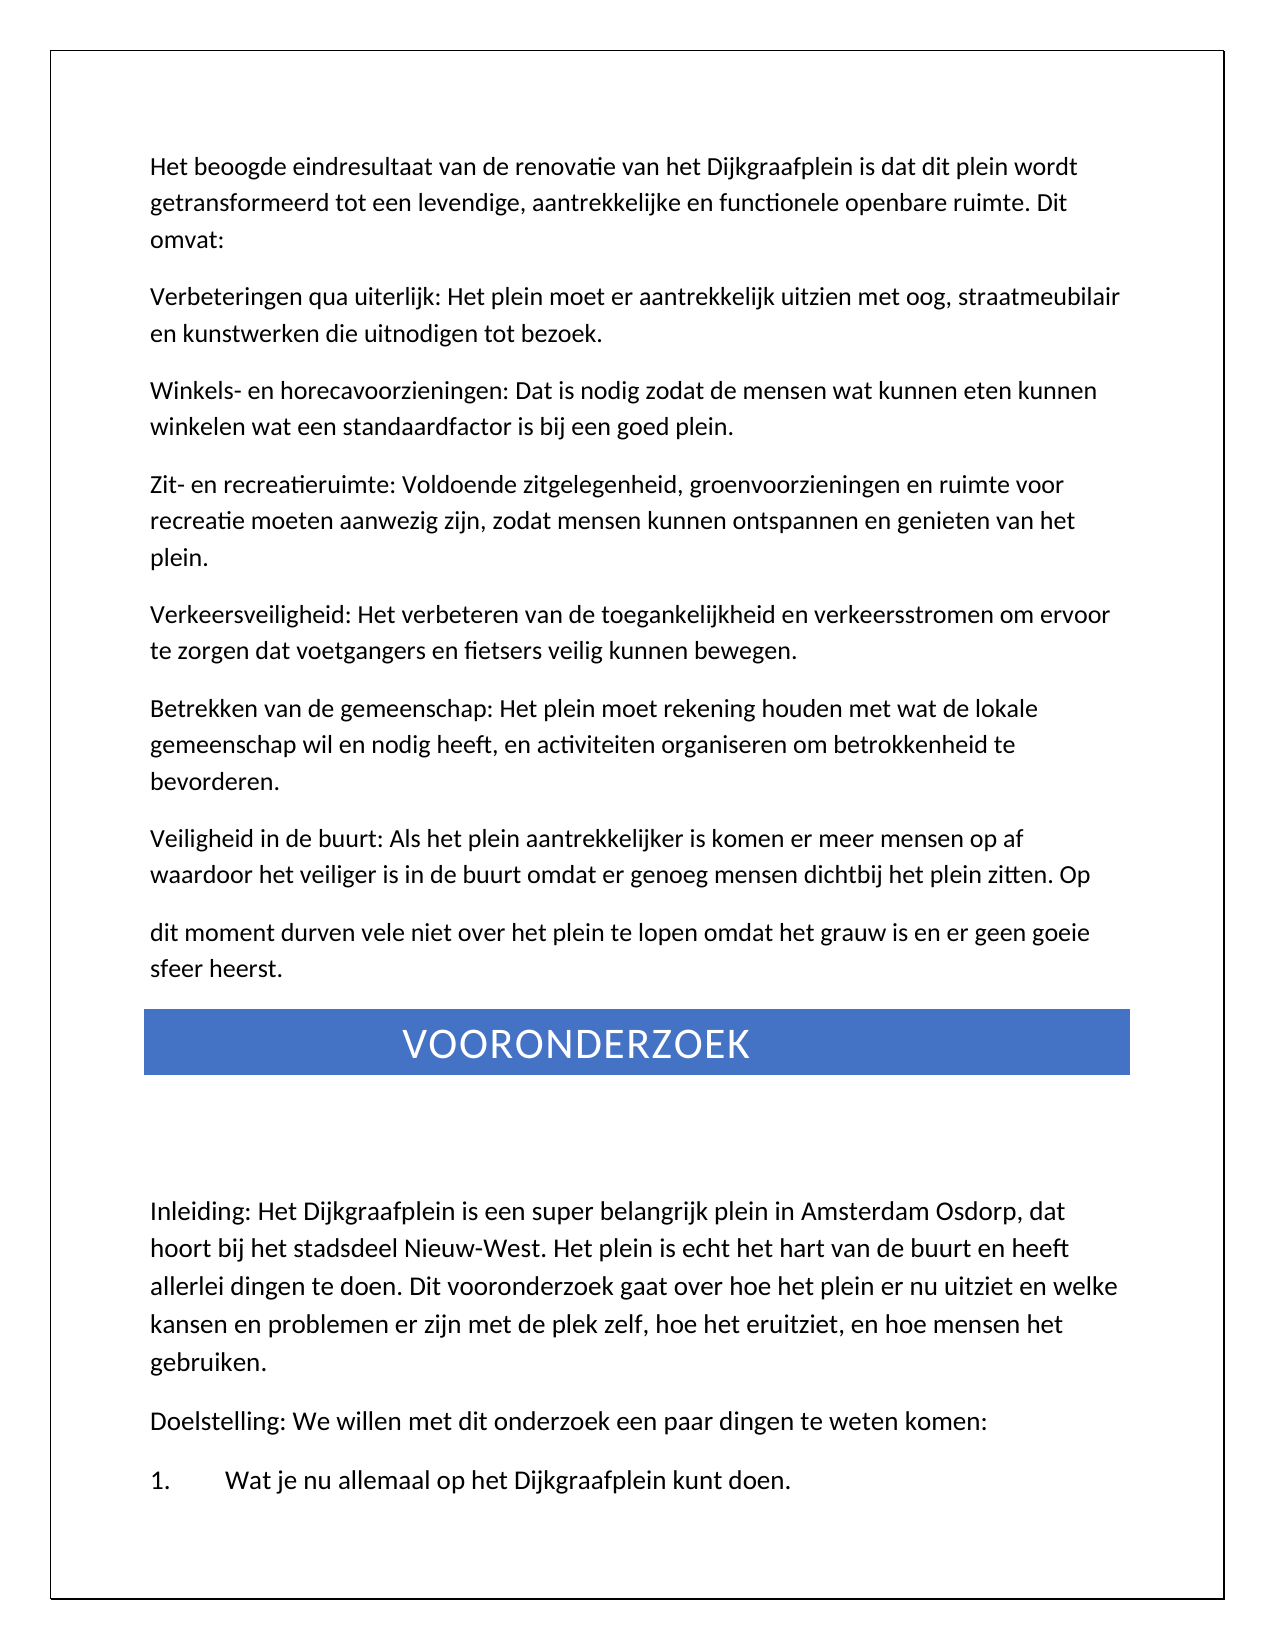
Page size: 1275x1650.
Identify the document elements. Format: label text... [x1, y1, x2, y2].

text 1. Wat je nu allemaal op het Dijkgraafplein kunt doen. [150, 1463, 1124, 1496]
text Doelstelling: We willen met dit onderzoek een paar dingen te weten komen: [150, 1404, 1124, 1437]
text Verbeteringen qua uiterlijk: Het plein moet er aantrekkelijk uitzien met oog, straatmeubilair en kunstwerken die uitnodigen tot bezoek. [150, 280, 1124, 348]
text Het beoogde eindresultaat van de renovatie van het Dijkgraafplein is dat dit plein wordt getransformeerd tot een levendige, aantrekkelijke en functionele openbare ruimte. Dit omvat: [150, 150, 1124, 255]
text Betrekken van de gemeenschap: Het plein moet rekening houden met wat de lokale gemeenschap wil en nodig heeft, en activiteiten organiseren om betrokkenheid te bevorderen. [150, 692, 1124, 796]
text Zit- en recreatieruimte: Voldoende zitgelegenheid, groenvoorzieningen en ruimte voor recreatie moeten aanwezig zijn, zodat mensen kunnen ontspannen en genieten van het plein. [150, 468, 1124, 572]
subtitle vooronderzoek [150, 1016, 1124, 1069]
text dit moment durven vele niet over het plein te lopen omdat het grauw is en er geen goeie sfeer heerst. [150, 916, 1124, 984]
text Verkeersveiligheid: Het verbeteren van de toegankelijkheid en verkeersstromen om ervoor te zorgen dat voetgangers en fietsers veilig kunnen bewegen. [150, 598, 1124, 666]
text Inleiding: Het Dijkgraafplein is een super belangrijk plein in Amsterdam Osdorp, dat hoort bij het stadsdeel Nieuw-West. Het plein is echt het hart van de buurt en heeft allerlei dingen te doen. Dit vooronderzoek gaat over hoe het plein er nu uitziet en welke kansen en problemen er zijn met de plek zelf, hoe het eruitziet, en hoe mensen het gebruiken. [150, 1194, 1124, 1378]
text Winkels- en horecavoorzieningen: Dat is nodig zodat de mensen wat kunnen eten kunnen winkelen wat een standaardfactor is bij een goed plein. [150, 374, 1124, 442]
text Veiligheid in de buurt: Als het plein aantrekkelijker is komen er meer mensen op af waardoor het veiliger is in de buurt omdat er genoeg mensen dichtbij het plein zitten. Op [150, 822, 1124, 890]
